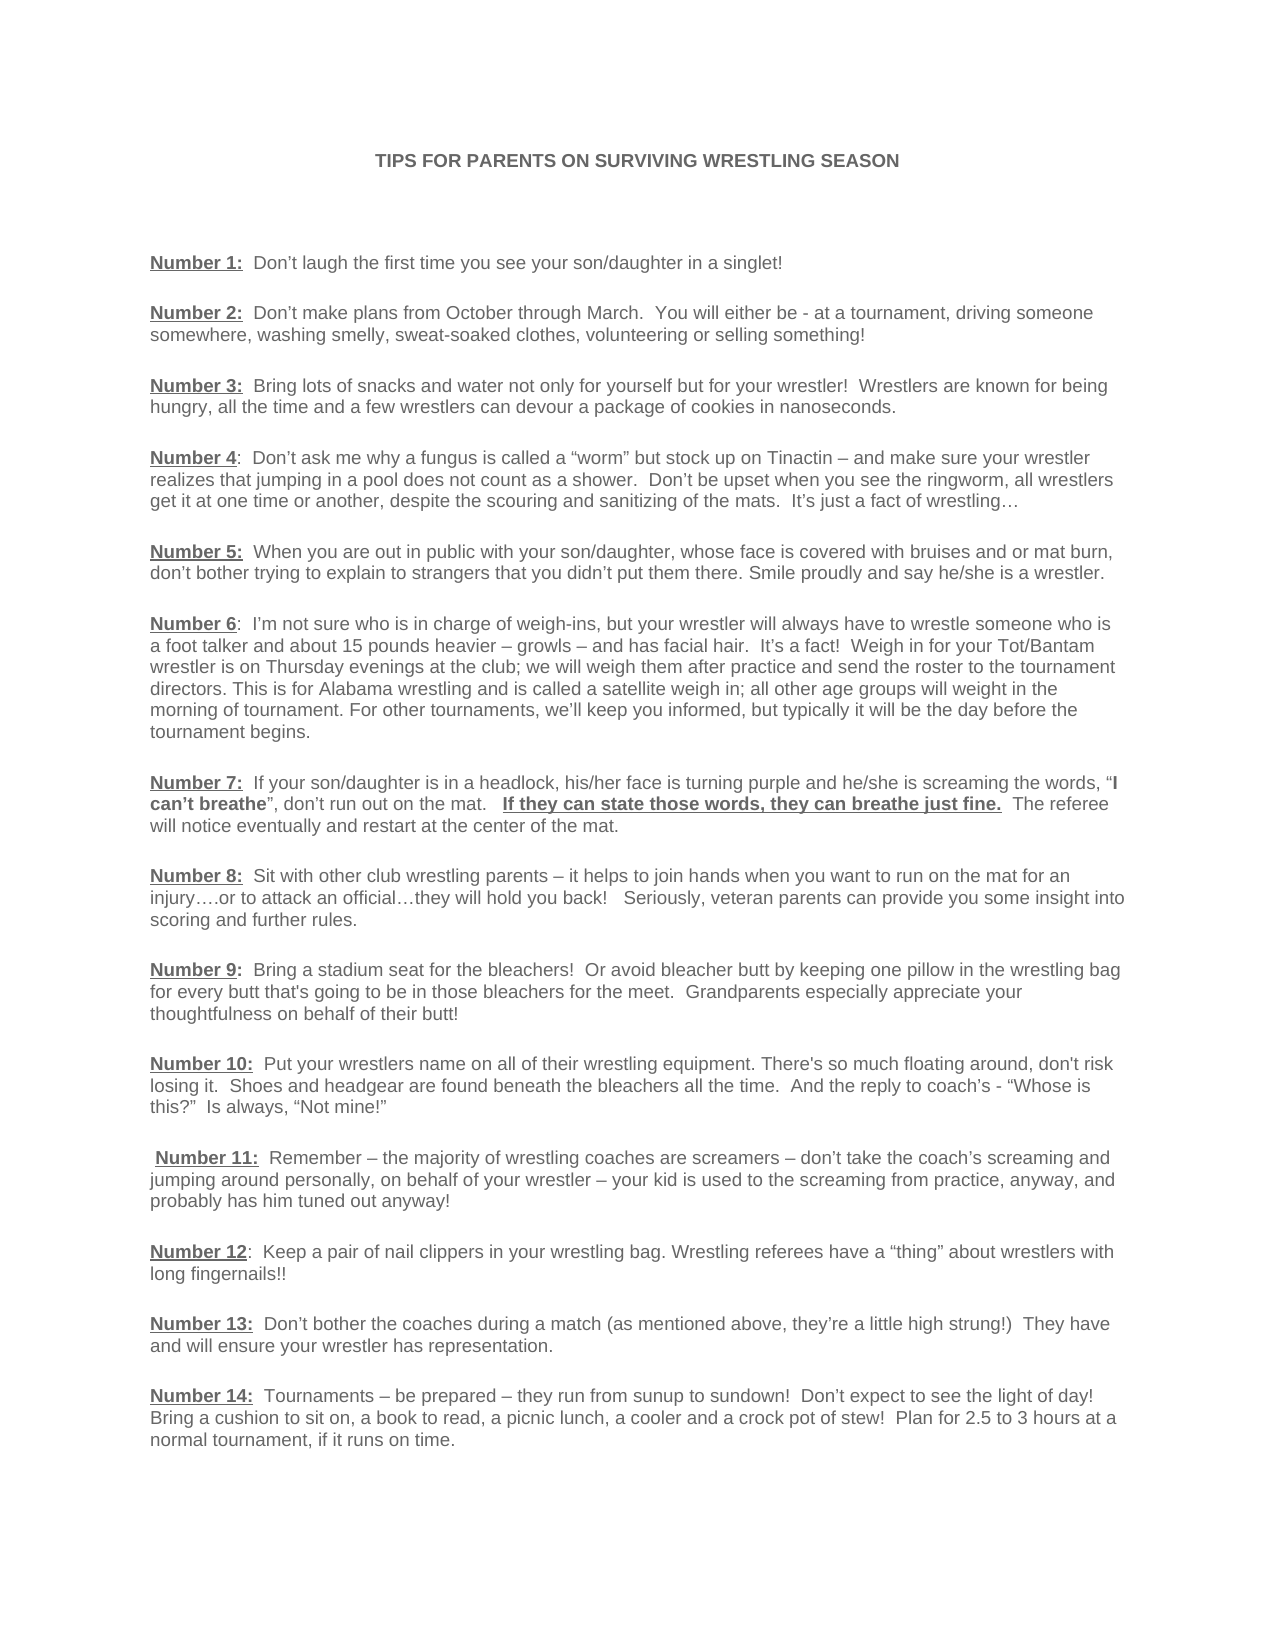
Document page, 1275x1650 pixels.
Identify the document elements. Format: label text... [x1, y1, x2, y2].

text Number 11: Remember – the majority of wrestling coaches are screamers – don’t take the coach’s screaming and jumping around personally, on behalf of your wrestler – your kid is used to the screaming from practice, anyway, and probably has him tuned out anyway! [150, 1147, 1125, 1212]
text Number 2: Don’t make plans from October through March. You will either be - at a tournament, driving someone somewhere, washing smelly, sweat-soaked clothes, volunteering or selling something! [150, 302, 1125, 345]
text Number 13: Don’t bother the coaches during a match (as mentioned above, they’re a little high strung!) They have and will ensure your wrestler has representation. [150, 1313, 1125, 1356]
text Number 7: If your son/daughter is in a headlock, his/her face is turning purple and he/she is screaming the words, “I can’t breathe”, don’t run out on the mat. If they can state those words, they can breathe just fine. The referee will notice eventually and restart at the center of the mat. [150, 771, 1125, 836]
text Number 3: Bring lots of snacks and water not only for yourself but for your wrestler! Wrestlers are known for being hungry, all the time and a few wrestlers can devour a package of cookies in nanoseconds. [150, 374, 1125, 418]
text Number 12: Keep a pair of nail clippers in your wrestling bag. Wrestling referees have a “thing” about wrestlers with long fingernails!! [150, 1241, 1125, 1284]
text Number 5: When you are out in public with your son/daughter, whose face is covered with bruises and or mat burn, don’t bother trying to explain to strangers that you didn’t put them there. Smile proudly and say he/she is a wrestler. [150, 541, 1125, 584]
text Number 4: Don’t ask me why a fungus is called a “worm” but stock up on Tinactin – and make sure your wrestler realizes that jumping in a pool does not count as a shower. Don’t be upset when you see the ringworm, all wrestlers get it at one time or another, despite the scouring and sanitizing of the mats. It’s just a fact of wrestling… [150, 447, 1125, 511]
text Number 8: Sit with other club wrestling parents – it helps to join hands when you want to run on the mat for an injury….or to attack an official…they will hold you back! Seriously, veteran parents can provide you some insight into scoring and further rules. [150, 865, 1125, 930]
text Number 6: I’m not sure who is in charge of weigh-ins, but your wrestler will always have to wrestle someone who is a foot talker and about 15 pounds heavier – growls – and has facial hair. It’s a fact! Weigh in for your Tot/Bantam wrestler is on Thursday evenings at the club; we will weigh them after practice and send the roster to the tournament directors. This is for Alabama wrestling and is called a satellite weigh in; all other age groups will weight in the morning of tournament. For other tournaments, we’ll keep you informed, but typically it will be the day before the tournament begins. [150, 613, 1125, 742]
text Number 1: Don’t laugh the first time you see your son/daughter in a singlet! [150, 251, 1125, 273]
text Number 14: Tournaments – be prepared – they run from sunup to sundown! Don’t expect to see the light of day! Bring a cushion to sit on, a book to read, a picnic lunch, a cooler and a crock pot of stew! Plan for 2.5 to 3 hours at a normal tournament, if it runs on time. [150, 1385, 1125, 1450]
text Number 9: Bring a stadium seat for the bleachers! Or avoid bleacher butt by keeping one pillow in the wrestling bag for every butt that's going to be in those bleachers for the meet. Grandparents especially appreciate your thoughtfulness on behalf of their butt! [150, 959, 1125, 1024]
text TIPS FOR PARENTS ON SURVIVING WRESTLING SEASON [150, 150, 1125, 172]
text Number 10: Put your wrestlers name on all of their wrestling equipment. There's so much floating around, don't risk losing it. Shoes and headgear are found beneath the bleachers all the time. And the reply to coach’s - “Whose is this?” Is always, “Not mine!” [150, 1053, 1125, 1118]
